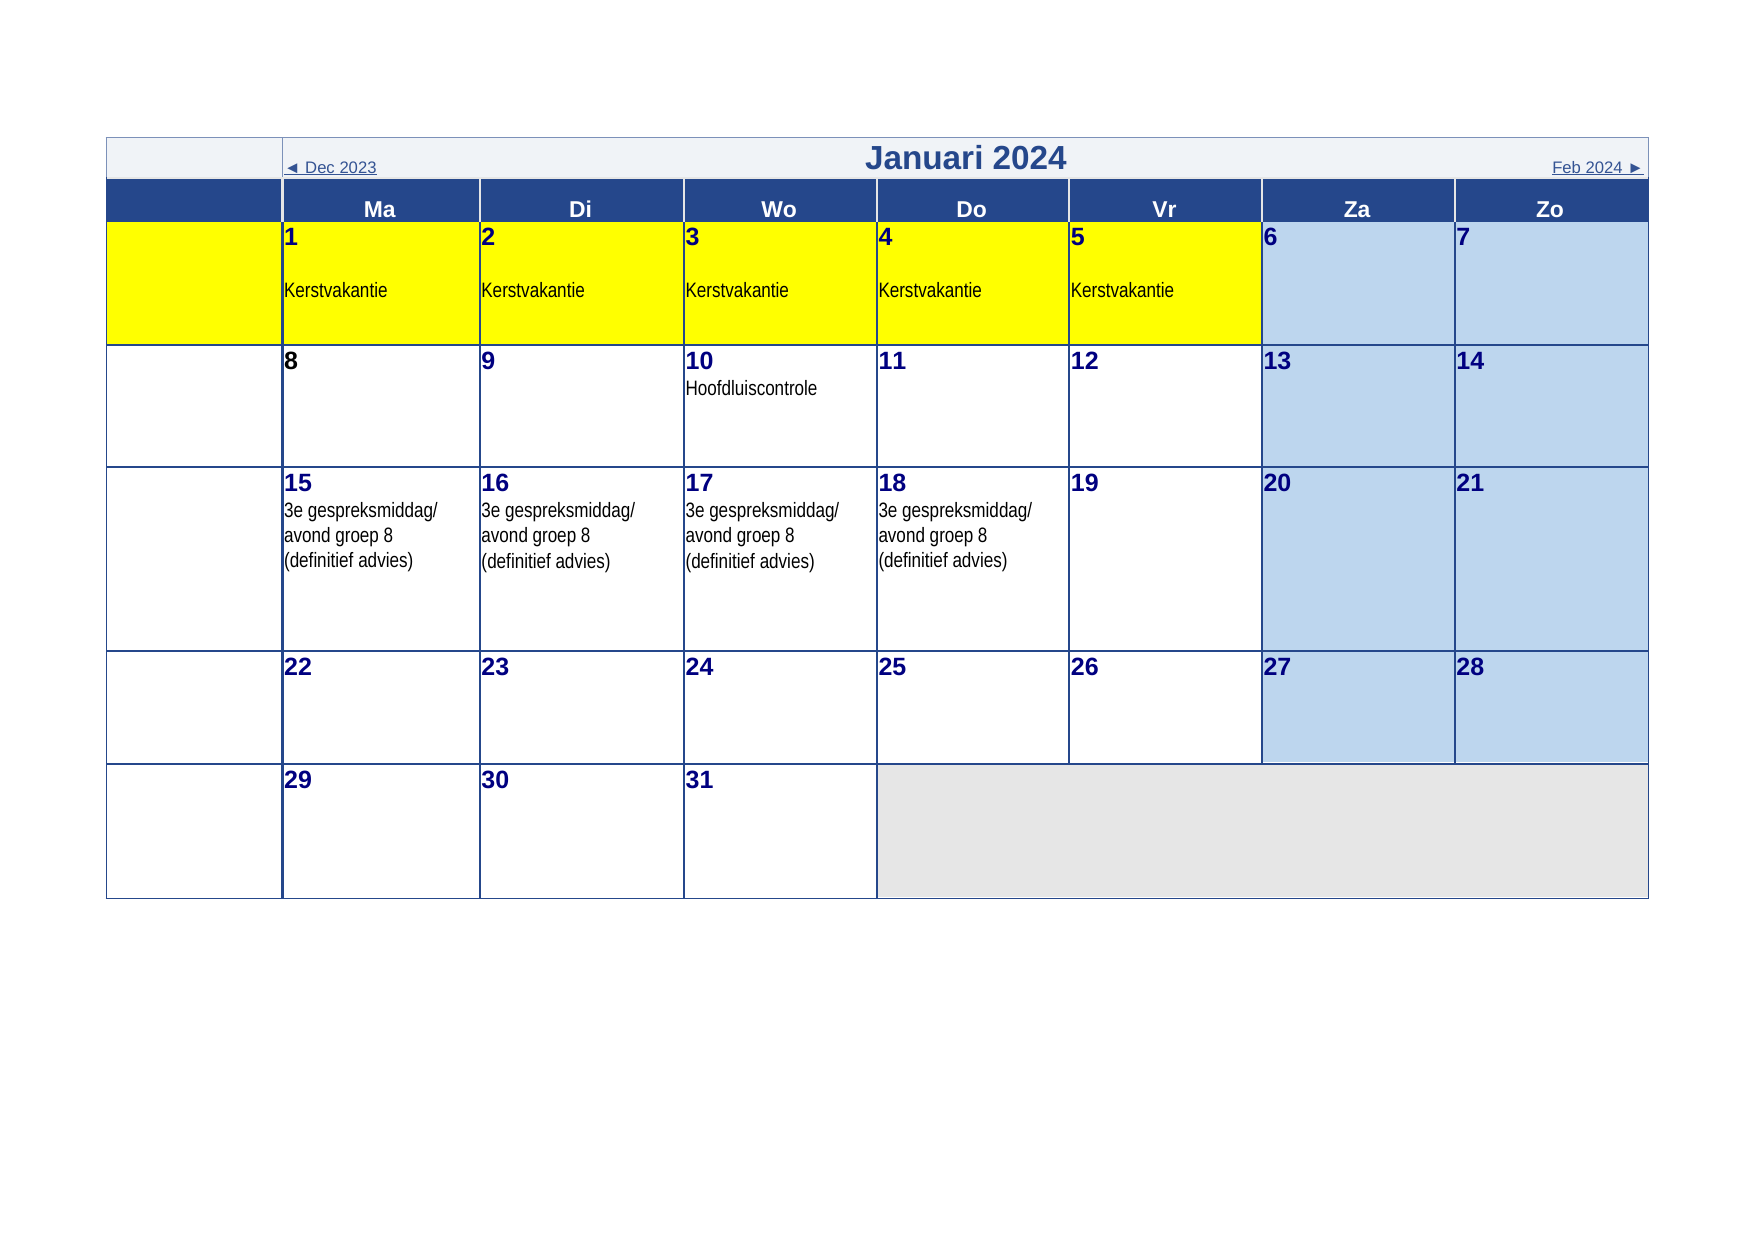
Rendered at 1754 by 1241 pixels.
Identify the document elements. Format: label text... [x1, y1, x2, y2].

table_cell Do [878, 179, 1068, 222]
table_cell 7 [1456, 222, 1648, 344]
table_cell 11 [878, 346, 1068, 466]
table_cell 3 Kerstvakantie [685, 222, 876, 344]
table_cell 18 3e gespreksmiddag/ avond groep 8 (definitief advies) [878, 468, 1068, 650]
table_cell [107, 179, 281, 222]
table_cell Zo [1456, 179, 1648, 222]
table_header Januari 2024 [480, 138, 1455, 177]
table_cell 30 [481, 765, 683, 897]
table_cell 25 [878, 652, 1068, 762]
table_cell [107, 765, 281, 897]
table_cell [107, 468, 281, 650]
table_cell Vr [1070, 179, 1261, 222]
table_cell [878, 765, 1648, 897]
table_cell Za [1263, 179, 1454, 222]
table_header Feb 2024 ► [1455, 138, 1648, 177]
table_cell Ma [284, 179, 479, 222]
table_cell 4 Kerstvakantie [878, 222, 1068, 344]
table_header ◄ Dec 2023 [283, 138, 480, 177]
table_cell 2 Kerstvakantie [481, 222, 683, 344]
table_cell 26 [1070, 652, 1261, 762]
table_cell 19 [1070, 468, 1261, 650]
table_cell 14 [1456, 346, 1648, 466]
table_cell [107, 222, 281, 344]
table_cell 13 [1263, 346, 1454, 466]
table_cell 23 [481, 652, 683, 762]
table_cell 5 Kerstvakantie [1070, 222, 1261, 344]
table_cell 12 [1070, 346, 1261, 466]
table_cell 8 [284, 346, 479, 466]
table_cell 24 [685, 652, 876, 762]
table_cell 17 3e gespreksmiddag/ avond groep 8 (definitief advies) [685, 468, 876, 650]
table_cell Wo [685, 179, 876, 222]
table_cell 20 [1263, 468, 1454, 650]
table_cell 28 [1456, 652, 1648, 762]
table_cell 15 3e gespreksmiddag/ avond groep 8 (definitief advies) [284, 468, 479, 650]
table_cell 1 Kerstvakantie [284, 222, 479, 344]
table_cell 10 Hoofdluiscontrole [685, 346, 876, 466]
table_cell [107, 652, 281, 762]
table_cell 6 [1263, 222, 1454, 344]
table_cell 31 [685, 765, 876, 897]
table_cell 29 [284, 765, 479, 897]
table_cell [107, 346, 281, 466]
table_header [107, 138, 282, 177]
table_cell 16 3e gespreksmiddag/ avond groep 8 (definitief advies) [481, 468, 683, 650]
table_cell 22 [284, 652, 479, 762]
table_cell Di [481, 179, 683, 222]
table_cell 9 [481, 346, 683, 466]
table_cell 21 [1456, 468, 1648, 650]
table_cell 27 [1263, 652, 1454, 762]
